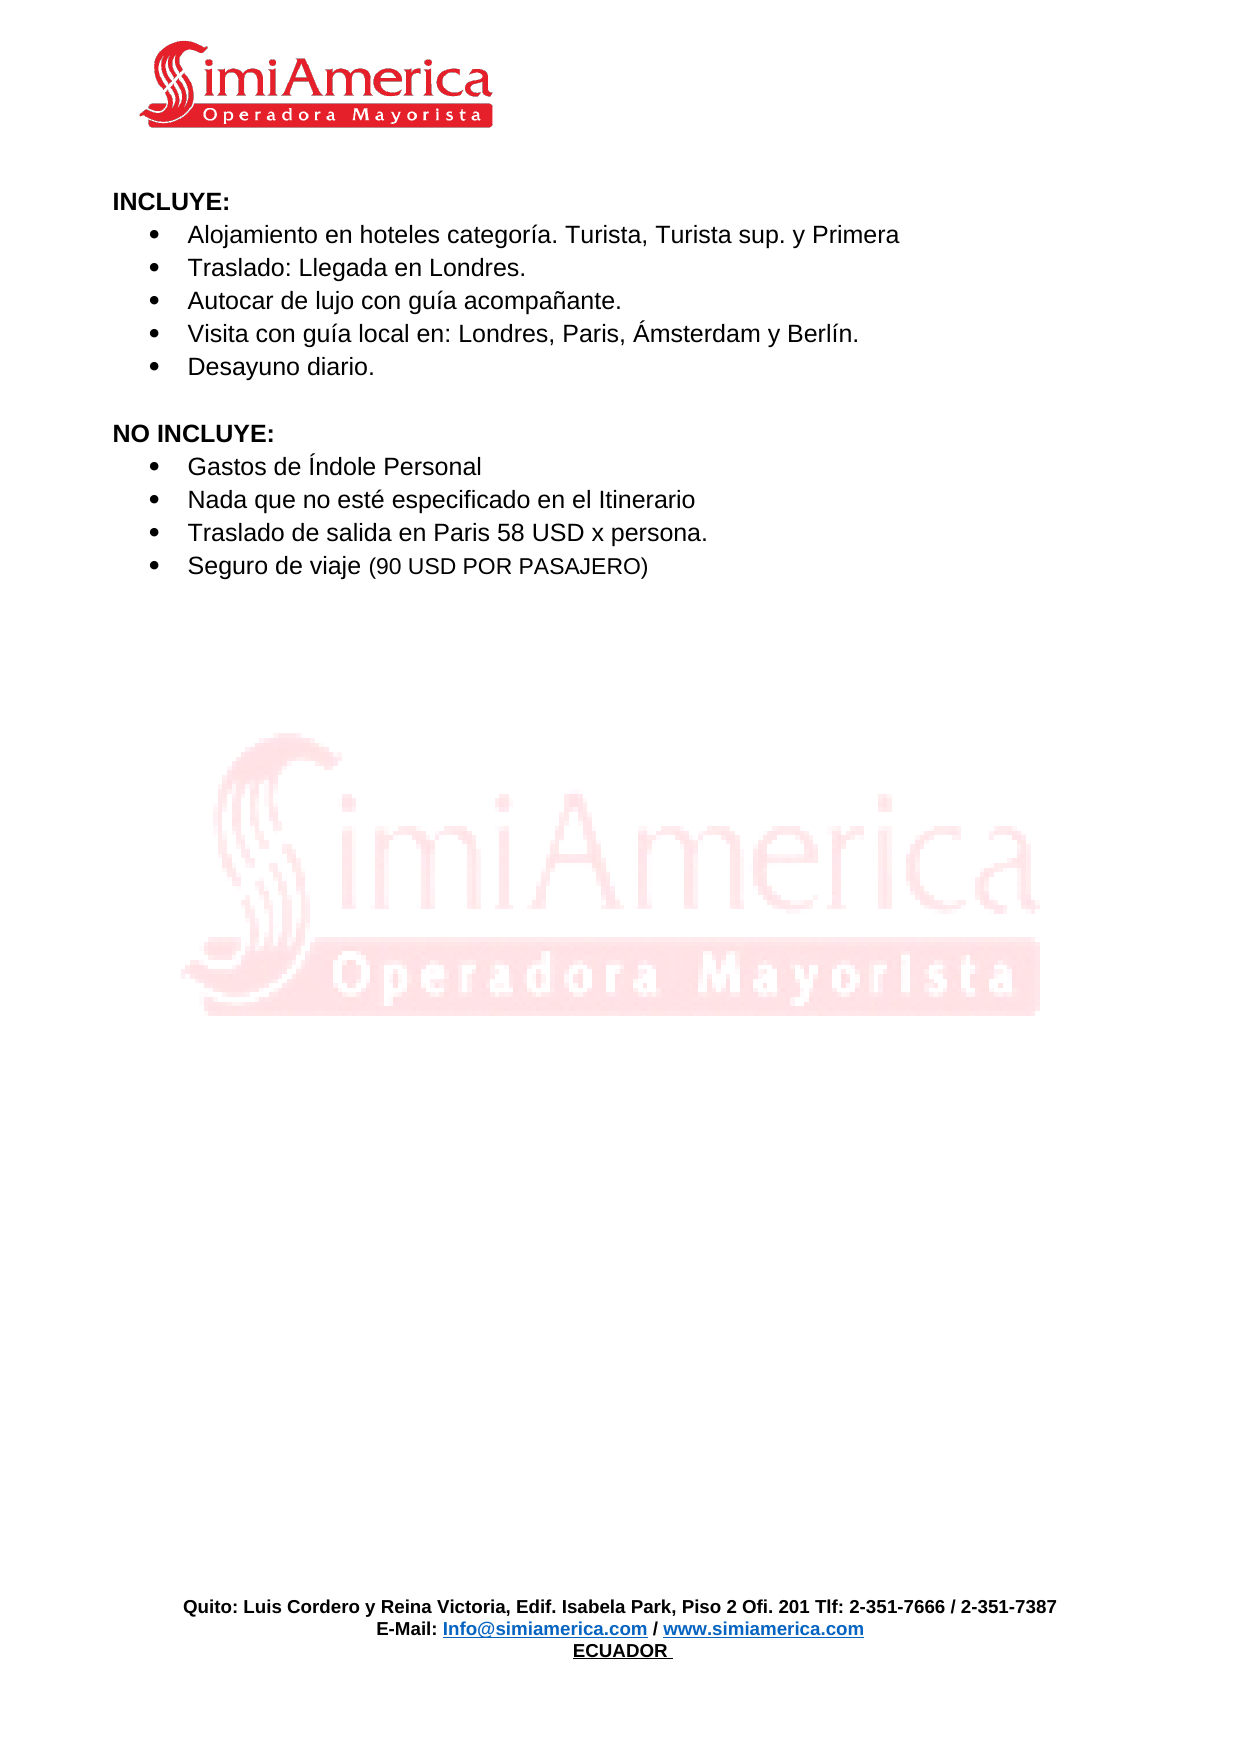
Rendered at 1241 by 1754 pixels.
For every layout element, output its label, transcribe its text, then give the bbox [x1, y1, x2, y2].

picture [112, 14, 533, 154]
list Alojamiento en hoteles categoría. Turista, Turista sup. y Primera [150, 220, 1128, 249]
list Seguro de viaje (90 USD POR PASAJERO) [150, 551, 1128, 580]
list Traslado de salida en Paris 58 USD x persona. [150, 518, 1128, 547]
list Desayuno diario. [150, 352, 1128, 381]
list Gastos de Índole Personal [150, 452, 1128, 480]
text NO INCLUYE: [112, 418, 1128, 447]
list Visita con guía local en: Londres, Paris, Ámsterdam y Berlín. [150, 319, 1128, 348]
list Nada que no esté especificado en el Itinerario [150, 485, 1128, 513]
list Autocar de lujo con guía acompañante. [150, 286, 1128, 315]
list Traslado: Llegada en Londres. [150, 253, 1128, 282]
text INCLUYE: [112, 187, 1128, 216]
